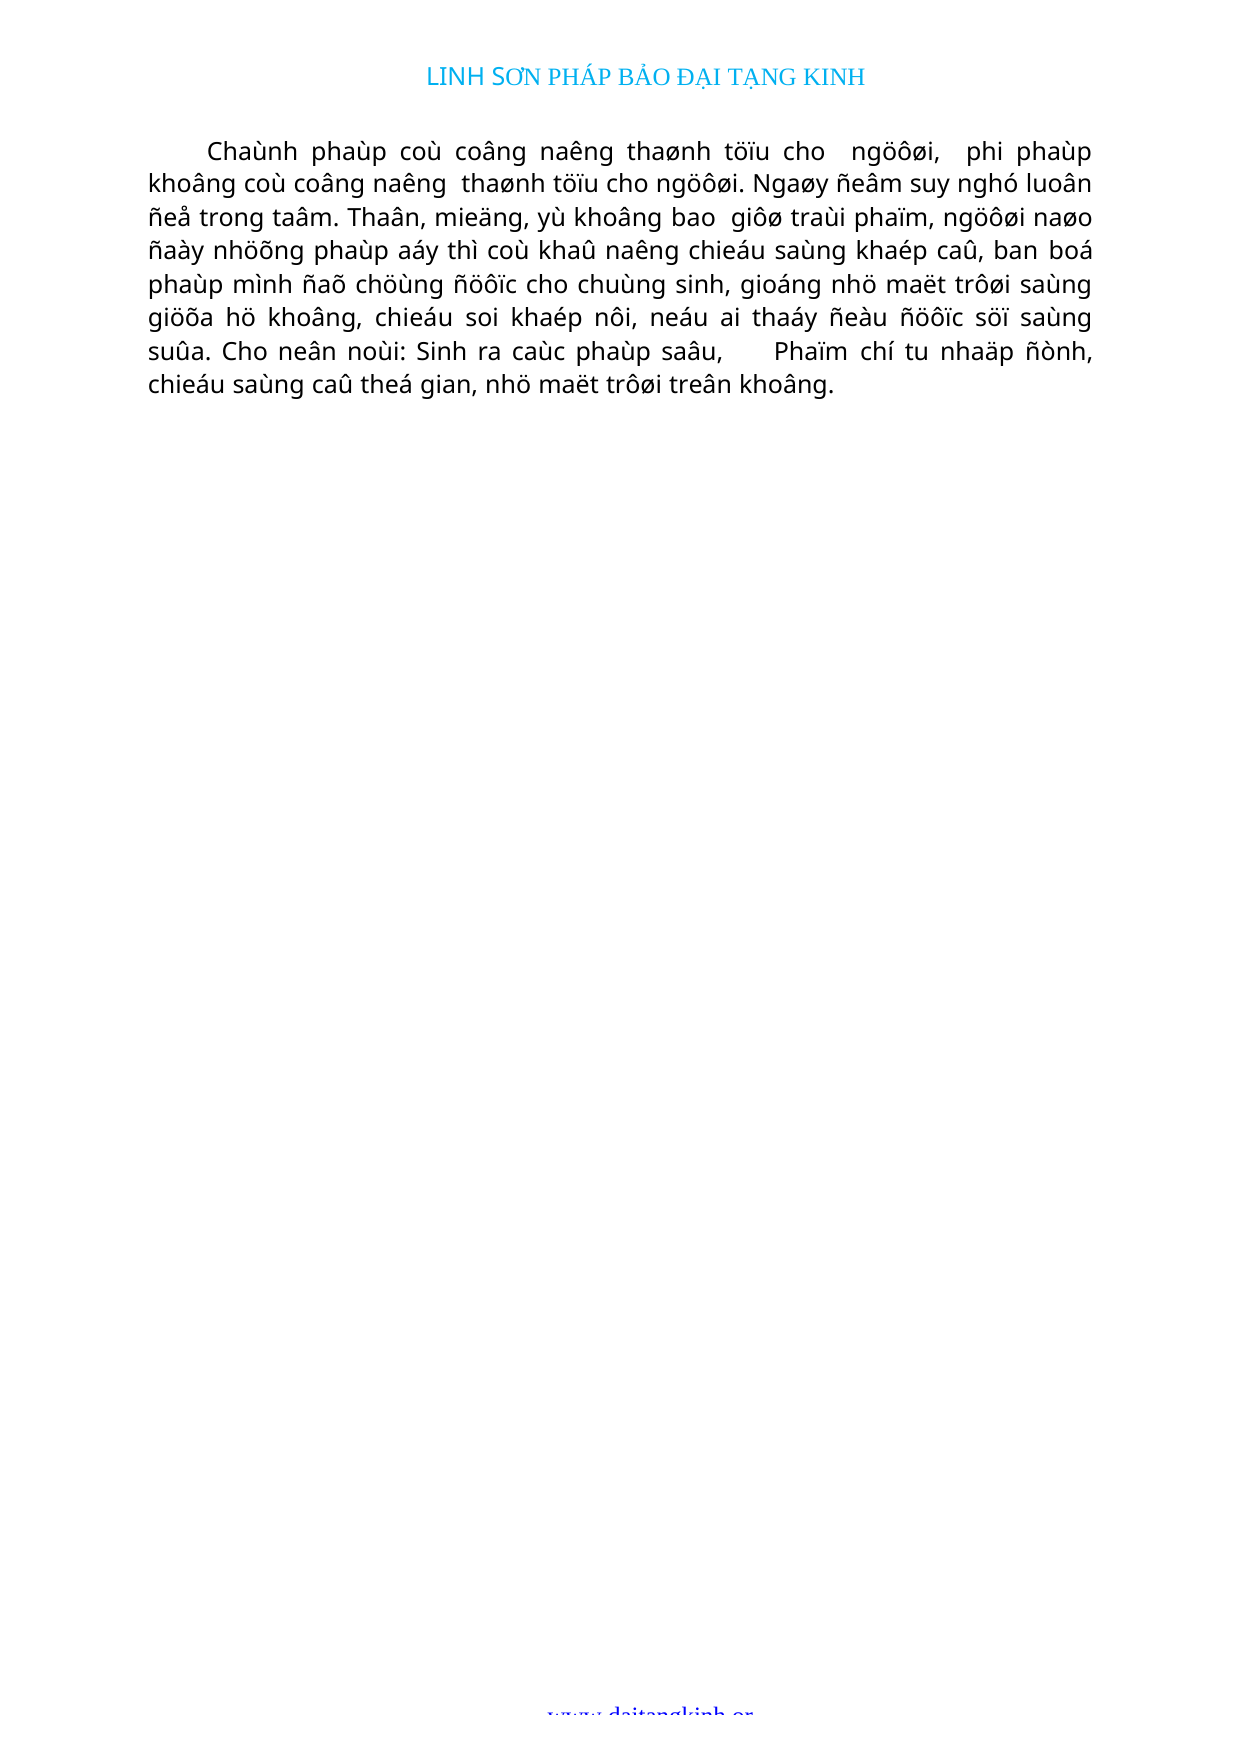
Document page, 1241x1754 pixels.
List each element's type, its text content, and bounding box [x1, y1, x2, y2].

picture [535, 69, 540, 79]
text Chaùnh phaùp coù coâng naêng thaønh töïu cho ngöôøi, phi phaùp khoâng coù coâng naêng thaønh töïu cho ngöôøi. Ngaøy ñeâm suy nghó luoân ñeå trong taâm. Thaân, mieäng, yù khoâng bao giôø traùi phaïm, ngöôøi naøo ñaày nhöõng phaùp aáy thì coù khaû naêng chieáu saùng khaép caû, ban boá phaùp mình ñaõ chöùng ñöôïc cho chuùng sinh, gioáng nhö maët trôøi saùng giöõa hö khoâng, chieáu soi khaép nôi, neáu ai thaáy ñeàu ñöôïc söï saùng suûa. Cho neân noùi: Sinh ra caùc phaùp saâu, Phaïm chí tu nhaäp ñònh, chieáu saùng caû theá gian, nhö maët trôøi treân khoâng. [148, 133, 1093, 401]
